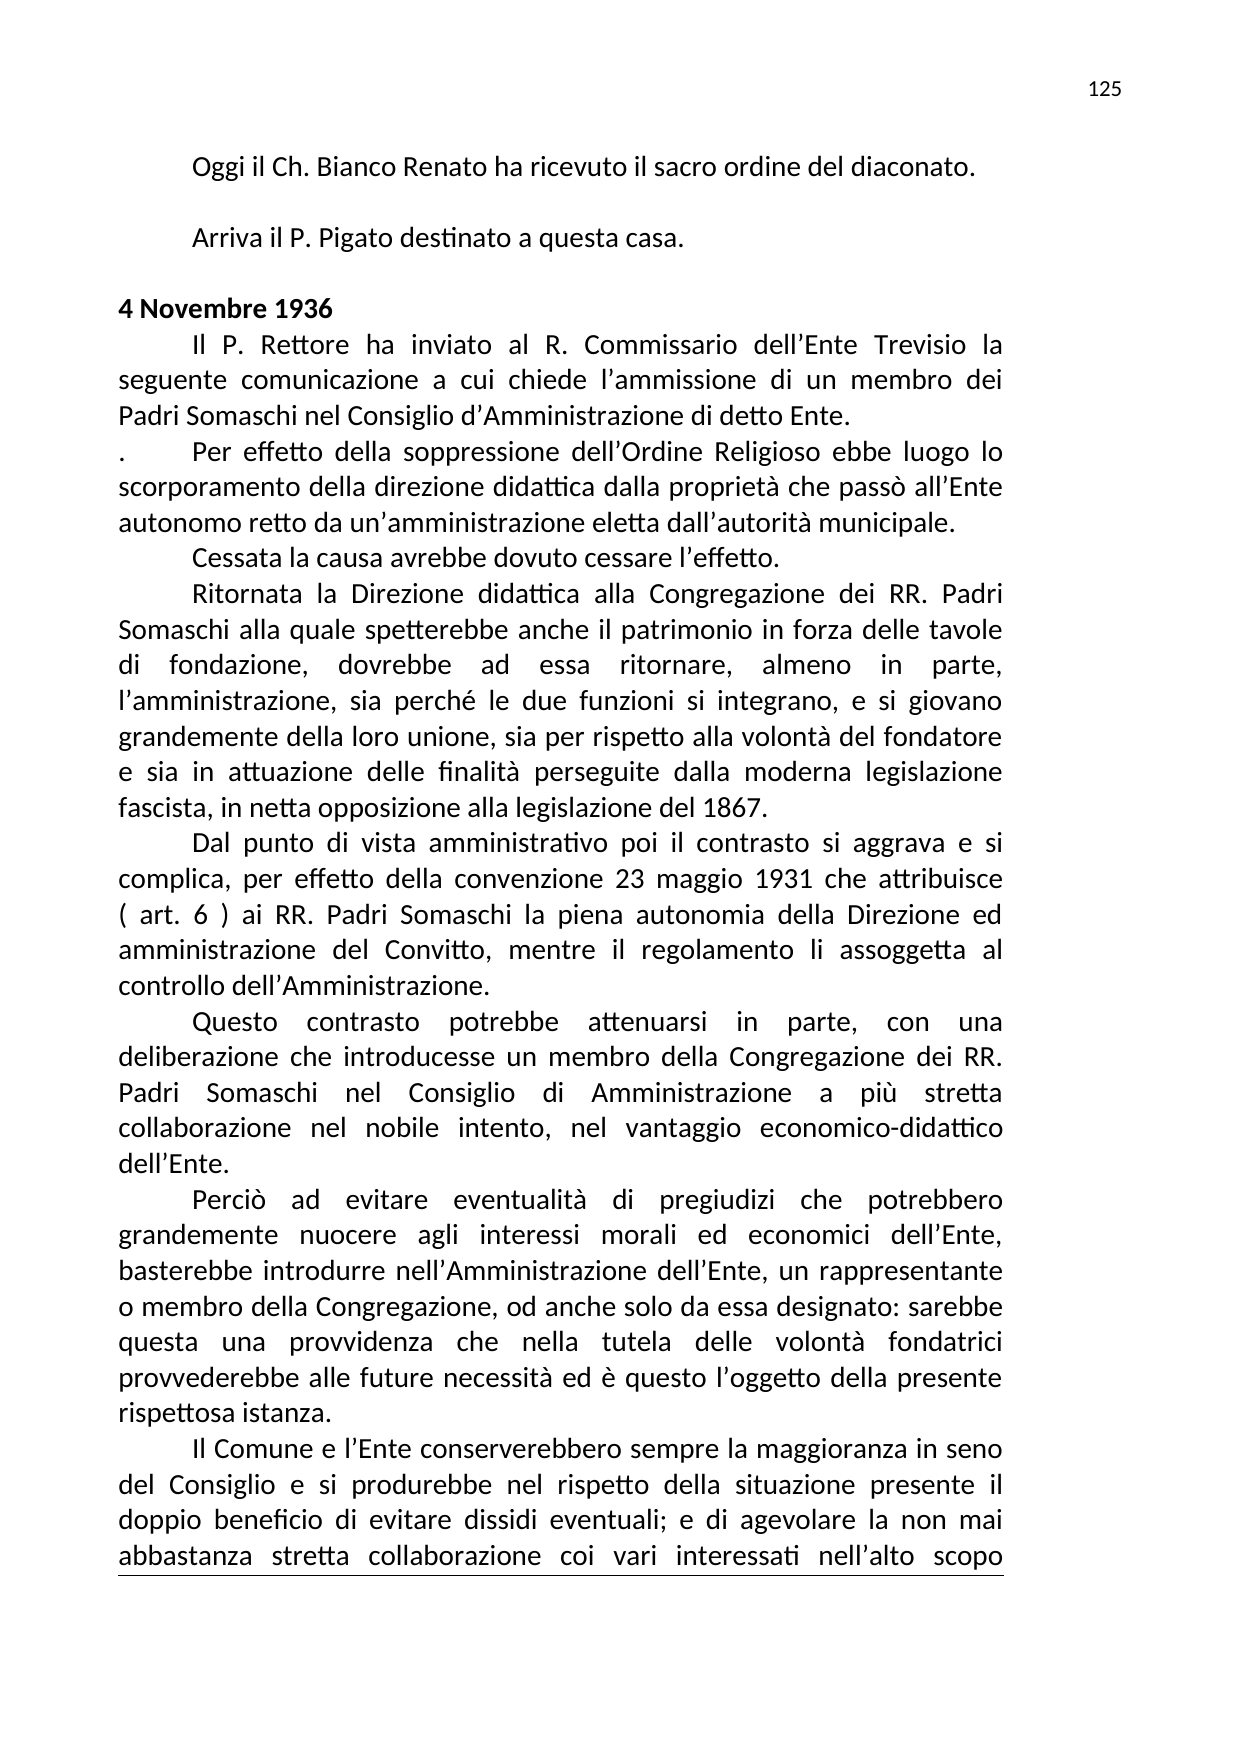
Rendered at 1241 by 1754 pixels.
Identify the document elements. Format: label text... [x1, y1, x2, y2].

text 4 Novembre 1936 [118, 290, 1004, 326]
text Ritornata la Direzione didattica alla Congregazione dei RR. Padri Somaschi alla quale spetterebbe anche il patrimonio in forza delle tavole di fondazione, dovrebbe ad essa ritornare, almeno in parte, l’amministrazione, sia perché le due funzioni si integrano, e si giovano grandemente della loro unione, sia per rispetto alla volontà del fondatore e sia in attuazione delle finalità perseguite dalla moderna legislazione fascista, in netta opposizione alla legislazione del 1867. [118, 575, 1004, 824]
text . Per effetto della soppressione dell’Ordine Religioso ebbe luogo lo scorporamento della direzione didattica dalla proprietà che passò all’Ente autonomo retto da un’amministrazione eletta dall’autorità municipale. [118, 433, 1004, 539]
text Oggi il Ch. Bianco Renato ha ricevuto il sacro ordine del diaconato. [118, 148, 1004, 183]
text Perciò ad evitare eventualità di pregiudizi che potrebbero grandemente nuocere agli interessi morali ed economici dell’Ente, basterebbe introdurre nell’Amministrazione dell’Ente, un rappresentante o membro della Congregazione, od anche solo da essa designato: sarebbe questa una provvidenza che nella tutela delle volontà fondatrici provvederebbe alle future necessità ed è questo l’oggetto della presente rispettosa istanza. [118, 1181, 1004, 1430]
text Cessata la causa avrebbe dovuto cessare l’effetto. [118, 539, 1004, 575]
text Questo contrasto potrebbe attenuarsi in parte, con una deliberazione che introducesse un membro della Congregazione dei RR. Padri Somaschi nel Consiglio di Amministrazione a più stretta collaborazione nel nobile intento, nel vantaggio economico-didattico dell’Ente. [118, 1003, 1004, 1181]
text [118, 1430, 1004, 1575]
text Arriva il P. Pigato destinato a questa casa. [118, 219, 1004, 254]
text Dal punto di vista amministrativo poi il contrasto si aggrava e si complica, per effetto della convenzione 23 maggio 1931 che attribuisce ( art. 6 ) ai RR. Padri Somaschi la piena autonomia della Direzione ed amministrazione del Convitto, mentre il regolamento li assoggetta al controllo dell’Amministrazione. [118, 824, 1004, 1003]
text Il P. Rettore ha inviato al R. Commissario dell’Ente Trevisio la seguente comunicazione a cui chiede l’ammissione di un membro dei Padri Somaschi nel Consiglio d’Amministrazione di detto Ente. [118, 326, 1004, 433]
